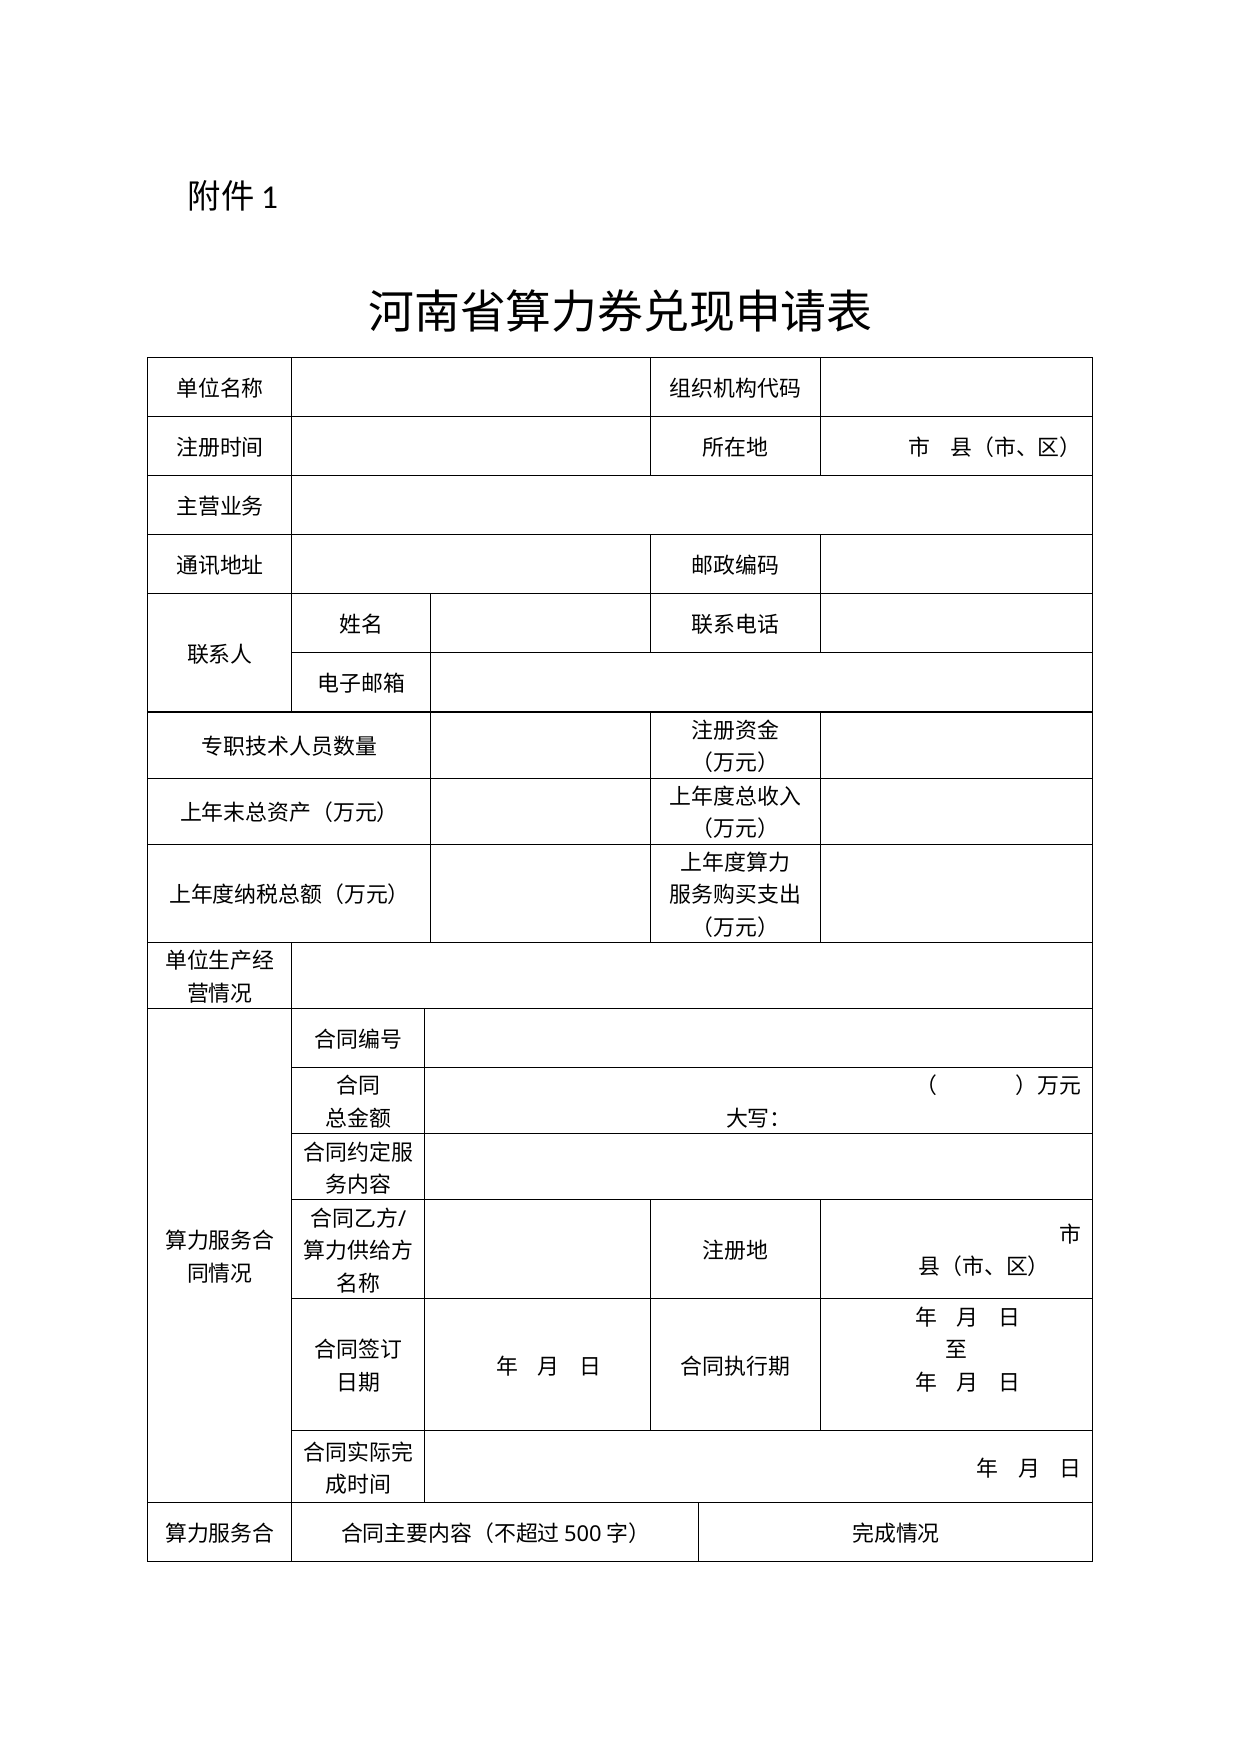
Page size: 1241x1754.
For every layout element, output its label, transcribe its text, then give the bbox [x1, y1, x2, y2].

table_cell [292, 417, 650, 475]
table_cell [431, 713, 650, 777]
table_header [821, 358, 1092, 416]
table_cell [425, 1134, 1092, 1199]
table_cell 上年度算力 服务购买支出 （万元） [651, 845, 820, 942]
table_cell （ ）万元 大写： [425, 1068, 1092, 1133]
table_cell 联系电话 [651, 594, 820, 652]
table_cell 算力服务合同情况 [148, 1009, 291, 1502]
table_header [292, 358, 650, 416]
table_cell 注册时间 [148, 417, 291, 475]
table_cell [425, 1009, 1092, 1067]
table_cell [425, 1200, 650, 1298]
table_cell 联系人 [148, 594, 291, 711]
table_cell [821, 713, 1092, 777]
table_cell 合同乙方/算力供给方名称 [292, 1200, 424, 1298]
table_cell [431, 845, 650, 942]
table_cell 主营业务 [148, 476, 291, 534]
table_header 单位名称 [148, 358, 291, 416]
table_cell 年 月 日 至 年 月 日 [821, 1299, 1092, 1430]
table_cell [821, 535, 1092, 593]
table_cell [292, 943, 1092, 1008]
table_cell 通讯地址 [148, 535, 291, 593]
table_cell [431, 779, 650, 843]
table_cell 合同签订 日期 [292, 1299, 424, 1430]
table_cell 年 月 日 [425, 1431, 1092, 1502]
table_cell 专职技术人员数量 [148, 713, 430, 777]
table_cell 合同主要内容（不超过500字） [292, 1503, 698, 1561]
table_cell 合同实际完成时间 [292, 1431, 424, 1502]
text 附件1 [187, 162, 1053, 227]
table_cell 算力服务合同完成情况 [148, 1503, 291, 1561]
table_cell 邮政编码 [651, 535, 820, 593]
table_cell 电子邮箱 [292, 653, 430, 711]
table_cell [292, 535, 650, 593]
table_cell 所在地 [651, 417, 820, 475]
table_cell 姓名 [292, 594, 430, 652]
table_cell 年 月 日 [425, 1299, 650, 1430]
table_cell 上年末总资产（万元） [148, 779, 430, 843]
table_cell 合同 总金额 [292, 1068, 424, 1133]
table_cell 完成情况 [699, 1503, 1092, 1561]
table_cell 市 县（市、区） [821, 417, 1092, 475]
table_cell 合同执行期 [651, 1299, 820, 1430]
table_cell [292, 476, 1092, 534]
table_cell [431, 653, 1092, 711]
text 河南省算力券兑现申请表 [187, 259, 1053, 357]
table_cell 单位生产经营情况 [148, 943, 291, 1008]
table_cell [821, 845, 1092, 942]
table_cell [821, 779, 1092, 843]
table_cell 注册资金 （万元） [651, 713, 820, 777]
table_cell 合同编号 [292, 1009, 424, 1067]
table_cell 上年度纳税总额（万元） [148, 845, 430, 942]
table_cell 注册地 [651, 1200, 820, 1298]
table_cell 市 县（市、区） [821, 1200, 1092, 1298]
table_cell [821, 594, 1092, 652]
table_cell 上年度总收入 （万元） [651, 779, 820, 843]
table_header 组织机构代码 [651, 358, 820, 416]
table_cell [431, 594, 650, 652]
table_cell 合同约定服务内容 [292, 1134, 424, 1199]
